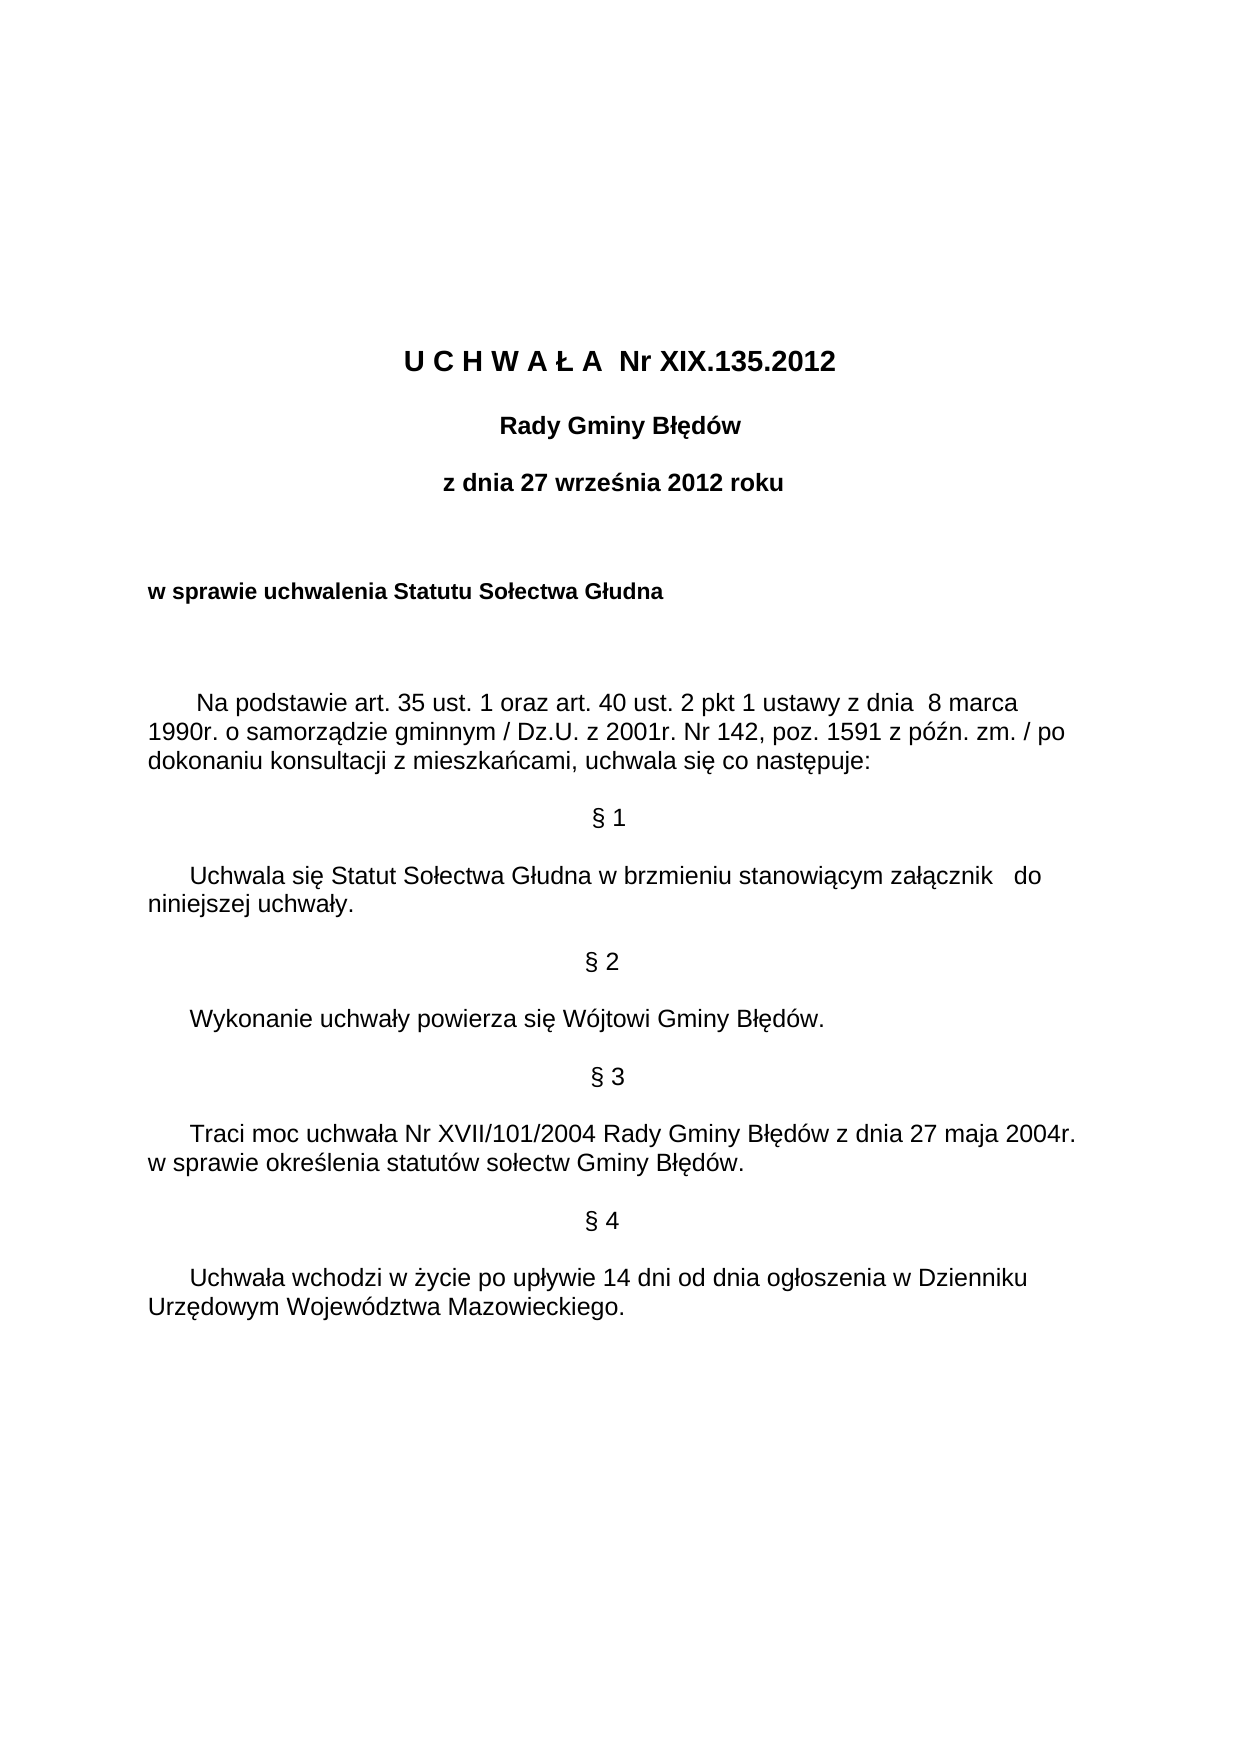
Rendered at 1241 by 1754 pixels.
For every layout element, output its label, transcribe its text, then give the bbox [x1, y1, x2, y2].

text w sprawie określenia statutów sołectw Gminy Błędów. [148, 1148, 1093, 1177]
text Na podstawie art. 35 ust. 1 oraz art. 40 ust. 2 pkt 1 ustawy z dnia 8 marca 1990r. o samorządzie gminnym / Dz.U. z 2001r. Nr 142, poz. 1591 z późn. zm. / po dokonaniu konsultacji z mieszkańcami, uchwala się co następuje: [148, 688, 1093, 774]
text U C H W A Ł A Nr XIX.135.2012 [148, 344, 1093, 377]
text § 1 [148, 803, 1093, 832]
text Rady Gminy Błędów [148, 411, 1093, 439]
text Uchwała wchodzi w życie po upływie 14 dni od dnia ogłoszenia w Dzienniku Urzędowym Województwa Mazowieckiego. [148, 1263, 1093, 1321]
text Traci moc uchwała Nr XVII/101/2004 Rady Gminy Błędów z dnia 27 maja 2004r. [148, 1119, 1093, 1148]
text § 4 [148, 1206, 1093, 1234]
text § 2 [148, 947, 1093, 976]
text § 3 [148, 1062, 1093, 1091]
text w sprawie uchwalenia Statutu Sołectwa Głudna [148, 578, 1093, 604]
text Uchwala się Statut Sołectwa Głudna w brzmieniu stanowiącym załącznik do niniejszej uchwały. [148, 861, 1093, 918]
text Wykonanie uchwały powierza się Wójtowi Gminy Błędów. [148, 1004, 1093, 1033]
text z dnia 27 września 2012 roku [148, 468, 1093, 496]
